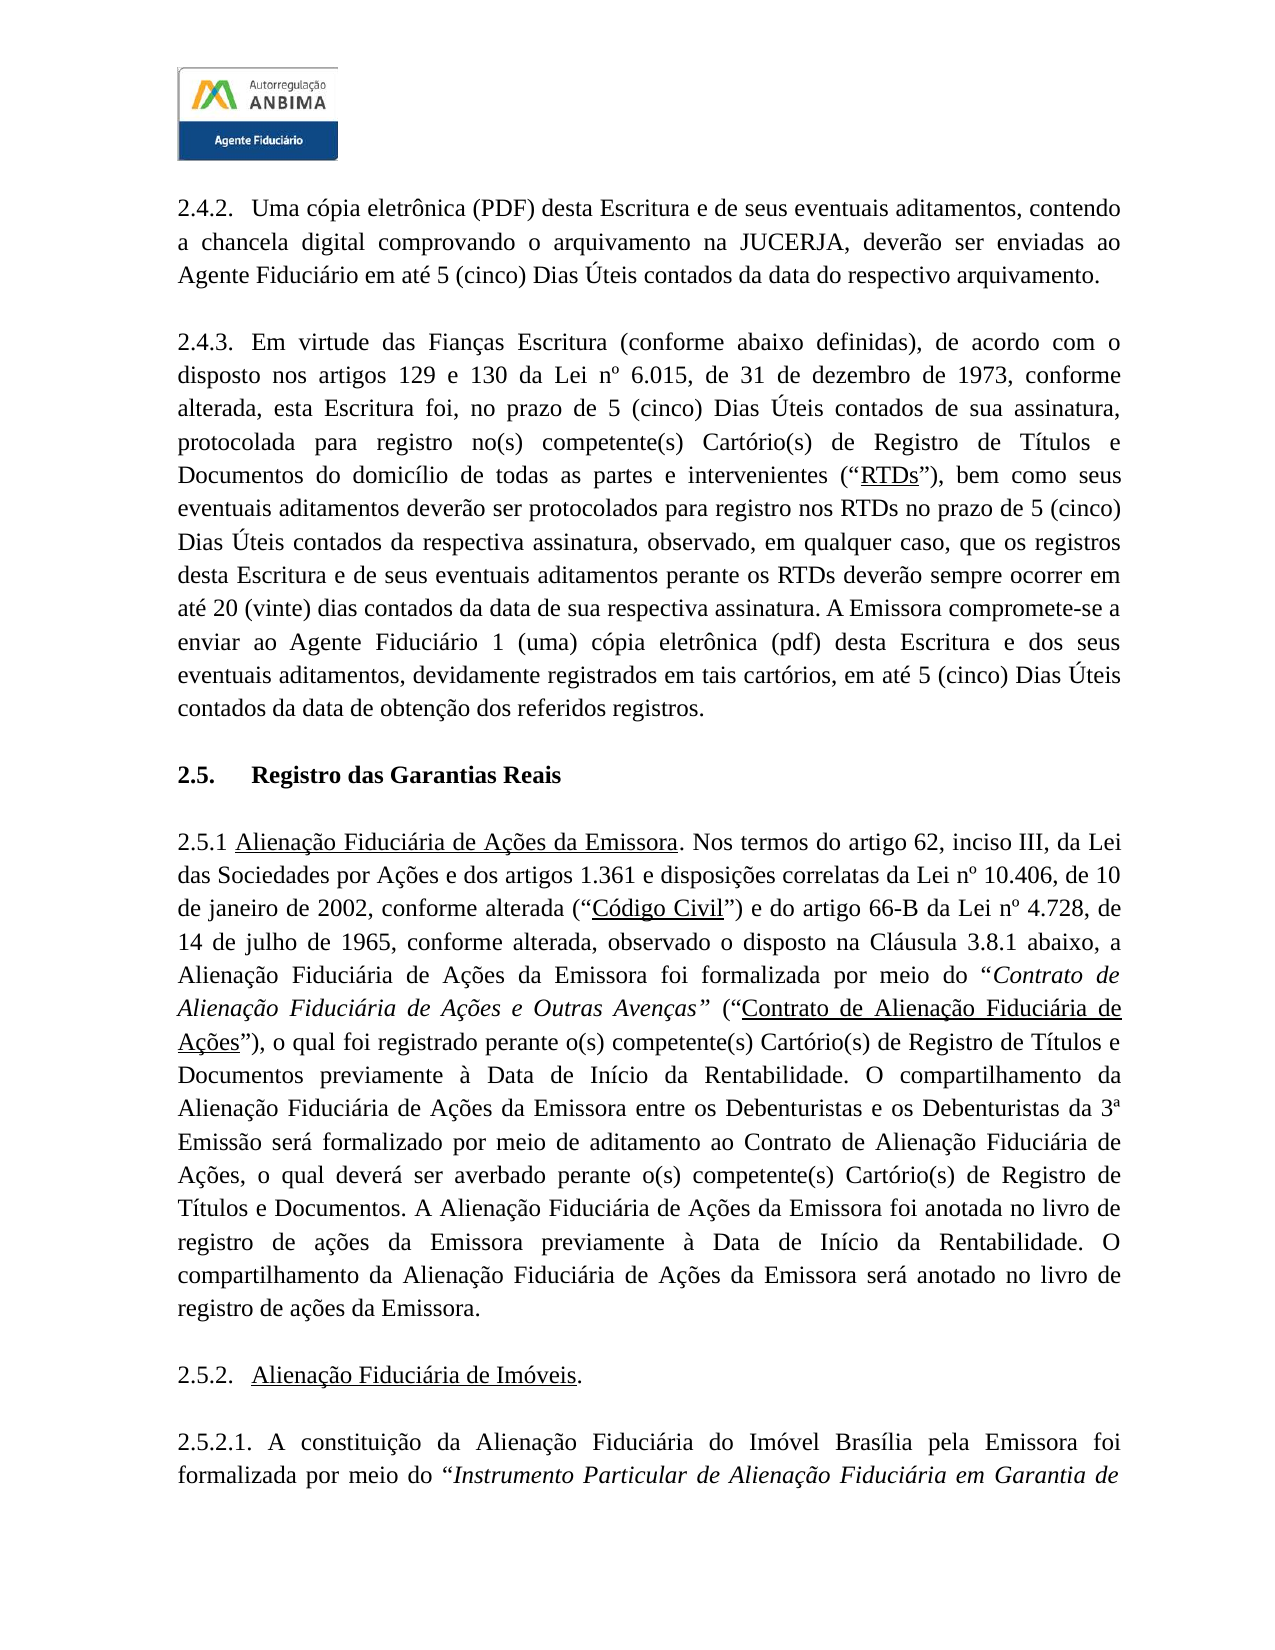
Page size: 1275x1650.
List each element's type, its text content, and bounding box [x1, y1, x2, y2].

text 2.5. Registro das Garantias Reais [177, 757, 1122, 790]
text 2.4.2. Uma cópia eletrônica (PDF) desta Escritura e de seus eventuais aditamentos, contendo a chancela digital comprovando o arquivamento na JUCERJA, deverão ser enviadas ao Agente Fiduciário em até 5 (cinco) Dias Úteis contados da data do respectivo arquivamento. [177, 190, 1122, 290]
list 2.4.3. Em virtude das Fianças Escritura (conforme abaixo definidas), de acordo com o disposto nos artigos 129 e 130 da Lei nº 6.015, de 31 de dezembro de 1973, conforme alterada, esta Escritura foi, no prazo de 5 (cinco) Dias Úteis contados de sua assinatura, protocolada para registro no(s) competente(s) Cartório(s) de Registro de Títulos e Documentos do domicílio de todas as partes e intervenientes (“RTDs”), bem como seus eventuais aditamentos deverão ser protocolados para registro nos RTDs no prazo de 5 (cinco) Dias Úteis contados da respectiva assinatura, observado, em qualquer caso, que os registros desta Escritura e de seus eventuais aditamentos perante os RTDs deverão sempre ocorrer em até 20 (vinte) dias contados da data de sua respectiva assinatura. A Emissora compromete-se a enviar ao Agente Fiduciário 1 (uma) cópia eletrônica (pdf) desta Escritura e dos seus eventuais aditamentos, devidamente registrados em tais cartórios, em até 5 (cinco) Dias Úteis contados da data de obtenção dos referidos registros. [177, 323, 1122, 723]
text 2.5.1 Alienação Fiduciária de Ações da Emissora. Nos termos do artigo 62, inciso III, da Lei das Sociedades por Ações e dos artigos 1.361 e disposições correlatas da Lei nº 10.406, de 10 de janeiro de 2002, conforme alterada (“Código Civil”) e do artigo 66-B da Lei nº 4.728, de 14 de julho de 1965, conforme alterada, observado o disposto na Cláusula 3.8.1 abaixo, a Alienação Fiduciária de Ações da Emissora foi formalizada por meio do “Contrato de Alienação Fiduciária de Ações e Outras Avenças” (“Contrato de Alienação Fiduciária de Ações”), o qual foi registrado perante o(s) competente(s) Cartório(s) de Registro de Títulos e Documentos previamente à Data de Início da Rentabilidade. O compartilhamento da Alienação Fiduciária de Ações da Emissora entre os Debenturistas e os Debenturistas da 3ª Emissão será formalizado por meio de aditamento ao Contrato de Alienação Fiduciária de Ações, o qual deverá ser averbado perante o(s) competente(s) Cartório(s) de Registro de Títulos e Documentos. A Alienação Fiduciária de Ações da Emissora foi anotada no livro de registro de ações da Emissora previamente à Data de Início da Rentabilidade. O compartilhamento da Alienação Fiduciária de Ações da Emissora será anotado no livro de registro de ações da Emissora. [177, 823, 1122, 1323]
picture [177, 67, 338, 161]
text 2.5.2. Alienação Fiduciária de Imóveis. [177, 1357, 1122, 1390]
